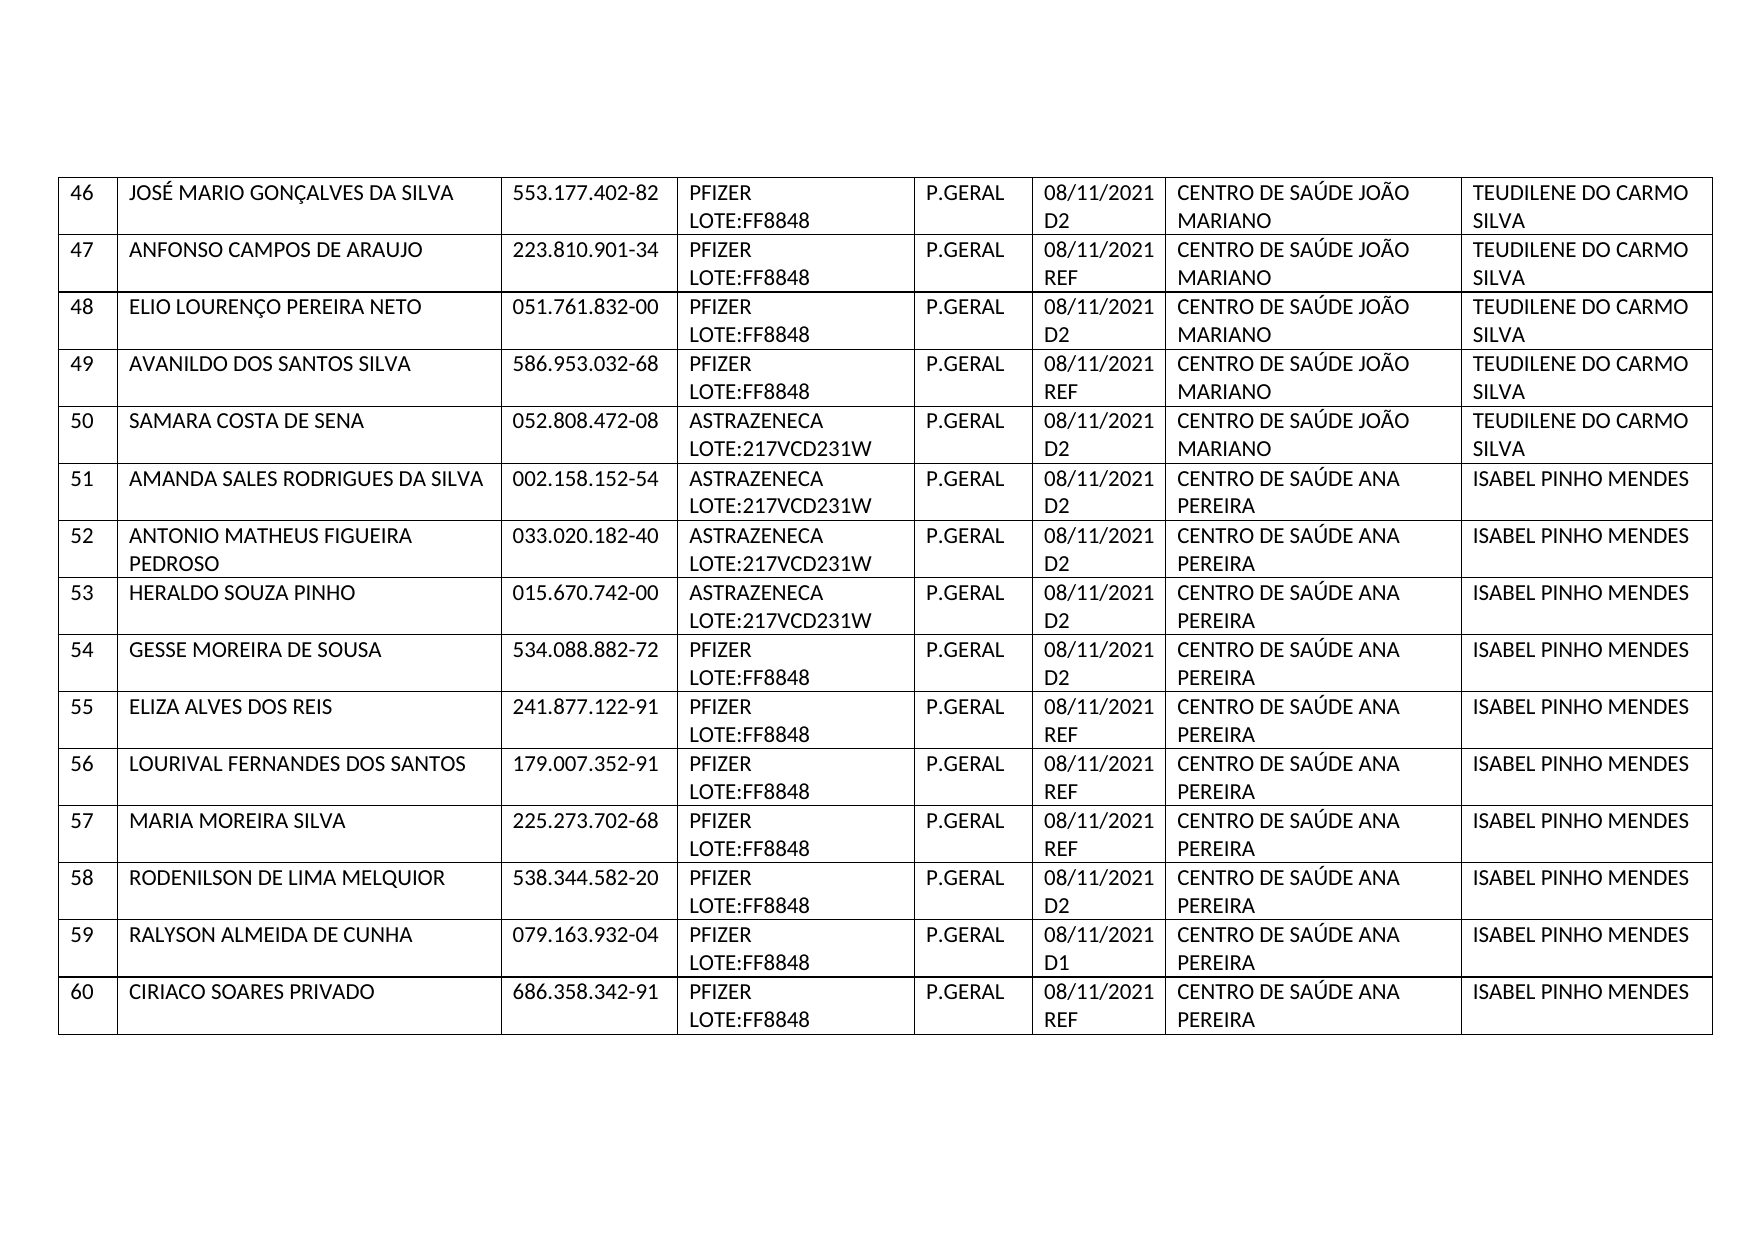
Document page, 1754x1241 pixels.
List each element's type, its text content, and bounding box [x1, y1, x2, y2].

table_cell P.GERAL [915, 692, 1032, 748]
table_cell 586.953.032-68 [502, 350, 677, 406]
table_cell MARIA MOREIRA SILVA [118, 806, 501, 862]
table_cell PFIZER LOTE:FF8848 [678, 692, 914, 748]
table_cell P.GERAL [915, 635, 1032, 691]
table_cell 52 [59, 521, 117, 577]
table_cell ISABEL PINHO MENDES [1462, 692, 1712, 748]
table_cell CENTRO DE SAÚDE ANA PEREIRA [1166, 749, 1461, 805]
table_cell 48 [59, 293, 117, 348]
table_cell 033.020.182-40 [502, 521, 677, 577]
table_cell 553.177.402-82 [502, 178, 677, 234]
table_cell JOSÉ MARIO GONÇALVES DA SILVA [118, 178, 501, 234]
table_cell ISABEL PINHO MENDES [1462, 749, 1712, 805]
table_cell 015.670.742-00 [502, 578, 677, 634]
table_cell CENTRO DE SAÚDE JOÃO MARIANO [1166, 293, 1461, 348]
table_cell P.GERAL [915, 806, 1032, 862]
table_cell TEUDILENE DO CARMO SILVA [1462, 293, 1712, 348]
table_cell P.GERAL [915, 863, 1032, 919]
table_cell 60 [59, 978, 117, 1033]
table_cell ISABEL PINHO MENDES [1462, 464, 1712, 520]
table_cell 54 [59, 635, 117, 691]
table_cell RODENILSON DE LIMA MELQUIOR [118, 863, 501, 919]
table_cell 241.877.122-91 [502, 692, 677, 748]
table_cell 051.761.832-00 [502, 293, 677, 348]
table_cell TEUDILENE DO CARMO SILVA [1462, 178, 1712, 234]
table_cell ISABEL PINHO MENDES [1462, 978, 1712, 1033]
table_cell CENTRO DE SAÚDE ANA PEREIRA [1166, 863, 1461, 919]
table_cell 57 [59, 806, 117, 862]
table_cell ISABEL PINHO MENDES [1462, 920, 1712, 976]
table_cell PFIZER LOTE:FF8848 [678, 235, 914, 291]
table_cell RALYSON ALMEIDA DE CUNHA [118, 920, 501, 976]
table_cell P.GERAL [915, 578, 1032, 634]
table_cell P.GERAL [915, 235, 1032, 291]
table_cell ISABEL PINHO MENDES [1462, 635, 1712, 691]
table_cell HERALDO SOUZA PINHO [118, 578, 501, 634]
table_cell 08/11/2021 D2 [1033, 863, 1165, 919]
table_cell PFIZER LOTE:FF8848 [678, 863, 914, 919]
table_cell PFIZER LOTE:FF8848 [678, 749, 914, 805]
table_cell CENTRO DE SAÚDE ANA PEREIRA [1166, 578, 1461, 634]
table_cell CENTRO DE SAÚDE ANA PEREIRA [1166, 692, 1461, 748]
table_cell P.GERAL [915, 407, 1032, 463]
table_cell PFIZER LOTE:FF8848 [678, 978, 914, 1033]
table_cell 079.163.932-04 [502, 920, 677, 976]
table_cell P.GERAL [915, 521, 1032, 577]
table_cell PFIZER LOTE:FF8848 [678, 293, 914, 348]
table_cell CENTRO DE SAÚDE JOÃO MARIANO [1166, 350, 1461, 406]
table_cell 225.273.702-68 [502, 806, 677, 862]
table_cell TEUDILENE DO CARMO SILVA [1462, 235, 1712, 291]
table_cell ISABEL PINHO MENDES [1462, 863, 1712, 919]
table_cell 08/11/2021 D2 [1033, 293, 1165, 348]
table_cell 08/11/2021 REF [1033, 350, 1165, 406]
table_cell 50 [59, 407, 117, 463]
table_cell PFIZER LOTE:FF8848 [678, 178, 914, 234]
table_cell 46 [59, 178, 117, 234]
table_cell 51 [59, 464, 117, 520]
table_cell PFIZER LOTE:FF8848 [678, 635, 914, 691]
table_cell 08/11/2021 REF [1033, 806, 1165, 862]
table_cell 49 [59, 350, 117, 406]
table_cell AMANDA SALES RODRIGUES DA SILVA [118, 464, 501, 520]
table_cell CENTRO DE SAÚDE JOÃO MARIANO [1166, 178, 1461, 234]
table_cell 53 [59, 578, 117, 634]
table_cell CENTRO DE SAÚDE JOÃO MARIANO [1166, 235, 1461, 291]
table_cell CENTRO DE SAÚDE ANA PEREIRA [1166, 521, 1461, 577]
table_cell CENTRO DE SAÚDE ANA PEREIRA [1166, 635, 1461, 691]
table_cell 08/11/2021 D2 [1033, 464, 1165, 520]
table_cell P.GERAL [915, 178, 1032, 234]
table_cell 47 [59, 235, 117, 291]
table_cell P.GERAL [915, 293, 1032, 348]
table_cell 55 [59, 692, 117, 748]
table_cell CENTRO DE SAÚDE ANA PEREIRA [1166, 920, 1461, 976]
table_cell CENTRO DE SAÚDE ANA PEREIRA [1166, 464, 1461, 520]
table_cell P.GERAL [915, 920, 1032, 976]
table_cell ANFONSO CAMPOS DE ARAUJO [118, 235, 501, 291]
table_cell P.GERAL [915, 978, 1032, 1033]
table_cell ISABEL PINHO MENDES [1462, 521, 1712, 577]
table_cell ASTRAZENECA LOTE:217VCD231W [678, 578, 914, 634]
table_cell 08/11/2021 D1 [1033, 920, 1165, 976]
table_cell CENTRO DE SAÚDE ANA PEREIRA [1166, 806, 1461, 862]
table_cell 08/11/2021 REF [1033, 749, 1165, 805]
table_cell 08/11/2021 REF [1033, 692, 1165, 748]
table_cell ELIO LOURENÇO PEREIRA NETO [118, 293, 501, 348]
table_cell 686.358.342-91 [502, 978, 677, 1033]
table_cell ASTRAZENECA LOTE:217VCD231W [678, 407, 914, 463]
table_cell PFIZER LOTE:FF8848 [678, 920, 914, 976]
table_cell 002.158.152-54 [502, 464, 677, 520]
table_cell ISABEL PINHO MENDES [1462, 806, 1712, 862]
table_cell ASTRAZENECA LOTE:217VCD231W [678, 521, 914, 577]
table_cell 538.344.582-20 [502, 863, 677, 919]
table_cell P.GERAL [915, 749, 1032, 805]
table_cell 58 [59, 863, 117, 919]
table_cell 59 [59, 920, 117, 976]
table_cell GESSE MOREIRA DE SOUSA [118, 635, 501, 691]
table_cell P.GERAL [915, 350, 1032, 406]
table_cell LOURIVAL FERNANDES DOS SANTOS [118, 749, 501, 805]
table_cell CIRIACO SOARES PRIVADO [118, 978, 501, 1033]
table_cell P.GERAL [915, 464, 1032, 520]
table_cell ANTONIO MATHEUS FIGUEIRA PEDROSO [118, 521, 501, 577]
table_cell ASTRAZENECA LOTE:217VCD231W [678, 464, 914, 520]
table_cell ELIZA ALVES DOS REIS [118, 692, 501, 748]
table_cell 179.007.352-91 [502, 749, 677, 805]
table_cell 08/11/2021 D2 [1033, 521, 1165, 577]
table_cell 08/11/2021 D2 [1033, 578, 1165, 634]
table_cell PFIZER LOTE:FF8848 [678, 806, 914, 862]
table_cell 08/11/2021 REF [1033, 235, 1165, 291]
table_cell 08/11/2021 D2 [1033, 407, 1165, 463]
table_cell ISABEL PINHO MENDES [1462, 578, 1712, 634]
table_cell SAMARA COSTA DE SENA [118, 407, 501, 463]
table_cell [1166, 978, 1461, 1033]
table_cell TEUDILENE DO CARMO SILVA [1462, 350, 1712, 406]
table_cell 534.088.882-72 [502, 635, 677, 691]
table_cell CENTRO DE SAÚDE JOÃO MARIANO [1166, 407, 1461, 463]
table_cell PFIZER LOTE:FF8848 [678, 350, 914, 406]
table_cell 223.810.901-34 [502, 235, 677, 291]
table_cell 052.808.472-08 [502, 407, 677, 463]
table_cell AVANILDO DOS SANTOS SILVA [118, 350, 501, 406]
table_cell 56 [59, 749, 117, 805]
table_cell TEUDILENE DO CARMO SILVA [1462, 407, 1712, 463]
table_cell 08/11/2021 D2 [1033, 635, 1165, 691]
table_cell 08/11/2021 D2 [1033, 178, 1165, 234]
table_cell 08/11/2021 REF [1033, 978, 1165, 1033]
